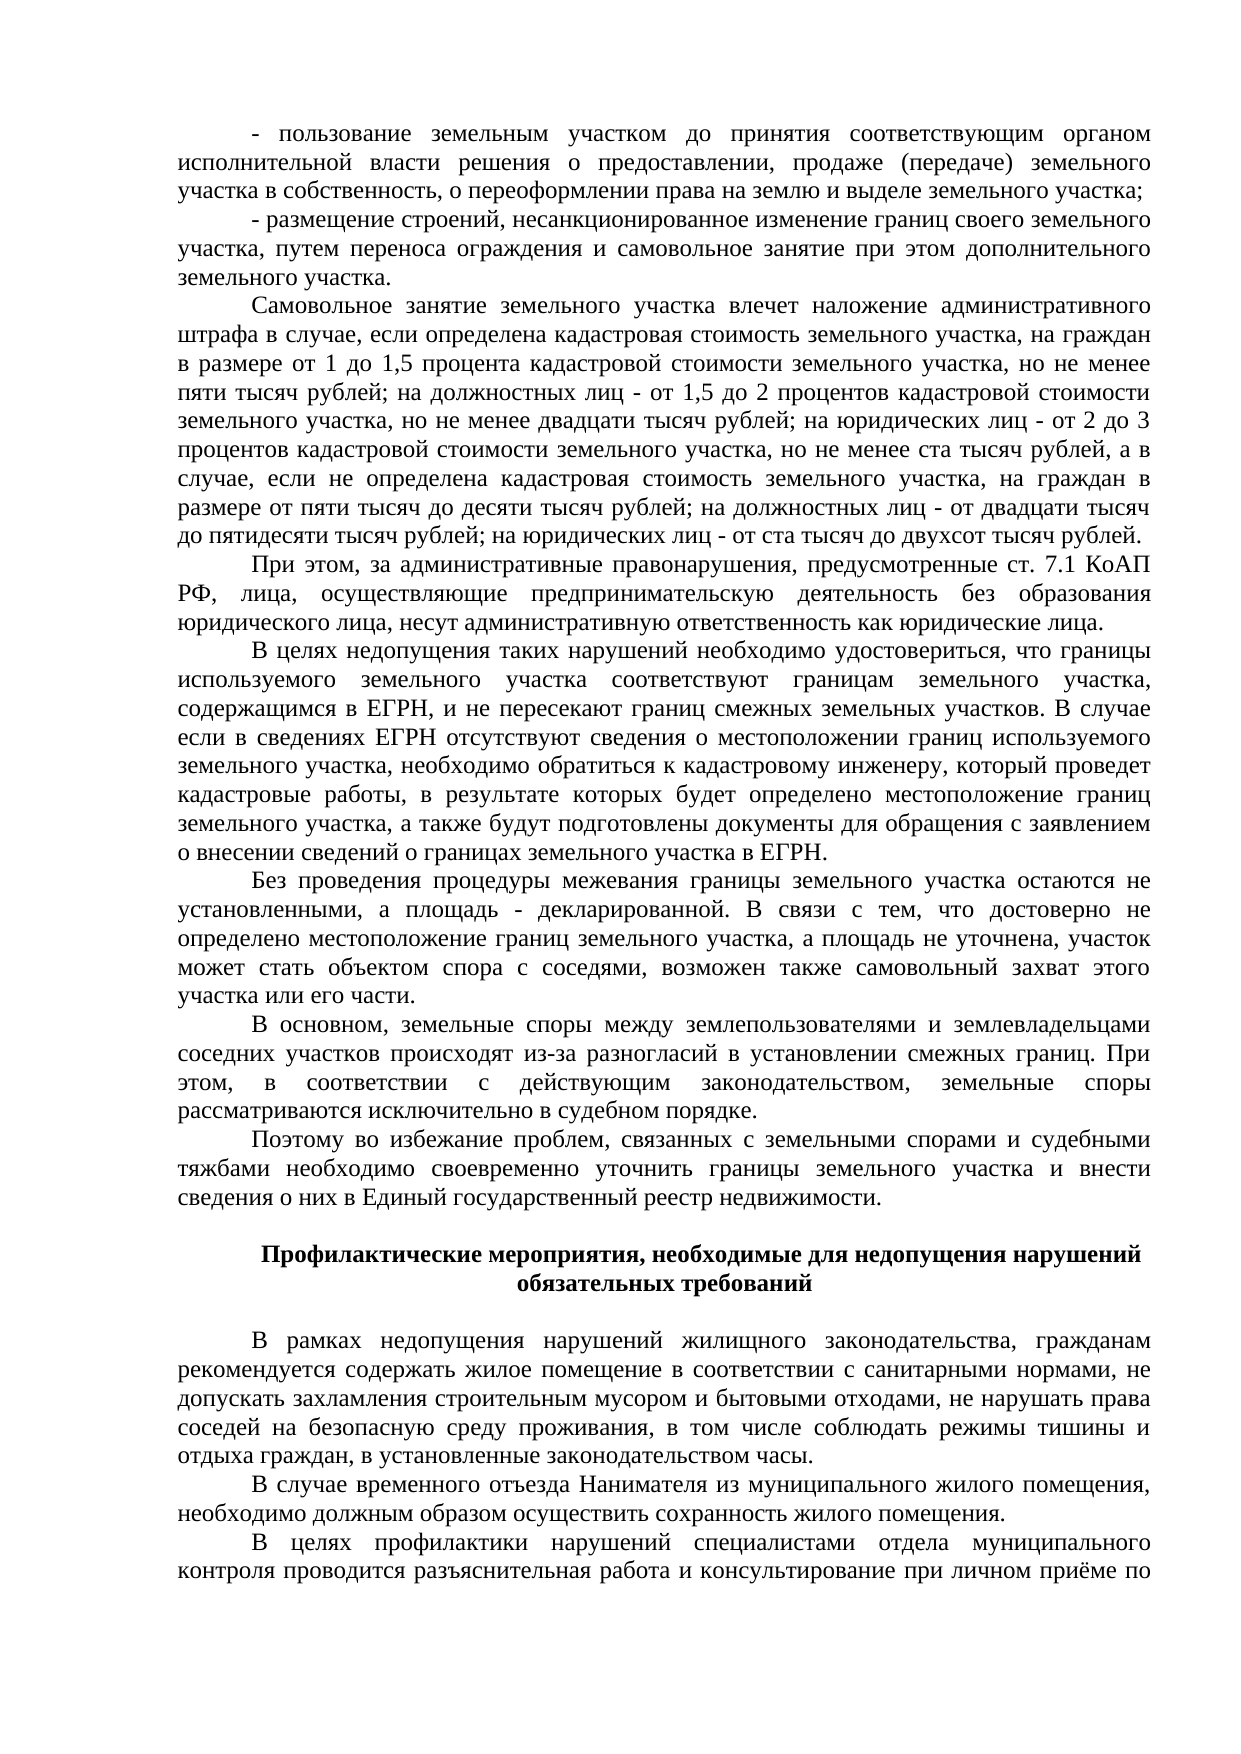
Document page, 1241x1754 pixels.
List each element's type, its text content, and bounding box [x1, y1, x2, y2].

text В основном, земельные споры между землепользователями и землевладельцами соседних участков происходят из-за разногласий в установлении смежных границ. При этом, в соответствии с действующим законодательством, земельные споры рассматриваются исключительно в судебном порядке. [177, 1009, 1152, 1124]
text Профилактические мероприятия, необходимые для недопущения нарушений обязательных требований [177, 1239, 1152, 1297]
text Самовольное занятие земельного участка влечет наложение административного штрафа в случае, если определена кадастровая стоимость земельного участка, на граждан в размере от 1 до 1,5 процента кадастровой стоимости земельного участка, но не менее пяти тысяч рублей; на должностных лиц - от 1,5 до 2 процентов кадастровой стоимости земельного участка, но не менее двадцати тысяч рублей; на юридических лиц - от 2 до 3 процентов кадастровой стоимости земельного участка, но не менее ста тысяч рублей, а в случае, если не определена кадастровая стоимость земельного участка, на граждан в размере от пяти тысяч до десяти тысяч рублей; на должностных лиц - от двадцати тысяч до пятидесяти тысяч рублей; на юридических лиц - от ста тысяч до двухсот тысяч рублей. [177, 291, 1152, 549]
text - пользование земельным участком до принятия соответствующим органом исполнительной власти решения о предоставлении, продаже (передаче) земельного участка в собственность, о переоформлении права на землю и выделе земельного участка; [177, 118, 1152, 204]
text В случае временного отъезда Нанимателя из муниципального жилого помещения, необходимо должным образом осуществить сохранность жилого помещения. [177, 1469, 1152, 1527]
text Поэтому во избежание проблем, связанных с земельными спорами и судебными тяжбами необходимо своевременно уточнить границы земельного участка и внести сведения о них в Единый государственный реестр недвижимости. [177, 1124, 1152, 1211]
text При этом, за административные правонарушения, предусмотренные ст. 7.1 КоАП РФ, лица, осуществляющие предпринимательскую деятельность без образования юридического лица, несут административную ответственность как юридические лица. [177, 549, 1152, 636]
text Без проведения процедуры межевания границы земельного участка остаются не установленными, а площадь - декларированной. В связи с тем, что достоверно не определено местоположение границ земельного участка, а площадь не уточнена, участок может стать объектом спора с соседями, возможен также самовольный захват этого участка или его части. [177, 866, 1152, 1009]
text В рамках недопущения нарушений жилищного законодательства, гражданам рекомендуется содержать жилое помещение в соответствии с санитарными нормами, не допускать захламления строительным мусором и бытовыми отходами, не нарушать права соседей на безопасную среду проживания, в том числе соблюдать режимы тишины и отдыха граждан, в установленные законодательством часы. [177, 1326, 1152, 1469]
text - размещение строений, несанкционированное изменение границ своего земельного участка, путем переноса ограждения и самовольное занятие при этом дополнительного земельного участка. [177, 204, 1152, 291]
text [177, 1527, 1152, 1584]
text В целях недопущения таких нарушений необходимо удостовериться, что границы используемого земельного участка соответствуют границам земельного участка, содержащимся в ЕГРН, и не пересекают границ смежных земельных участков. В случае если в сведениях ЕГРН отсутствуют сведения о местоположении границ используемого земельного участка, необходимо обратиться к кадастровому инженеру, который проведет кадастровые работы, в результате которых будет определено местоположение границ земельного участка, а также будут подготовлены документы для обращения с заявлением о внесении сведений о границах земельного участка в ЕГРН. [177, 636, 1152, 866]
